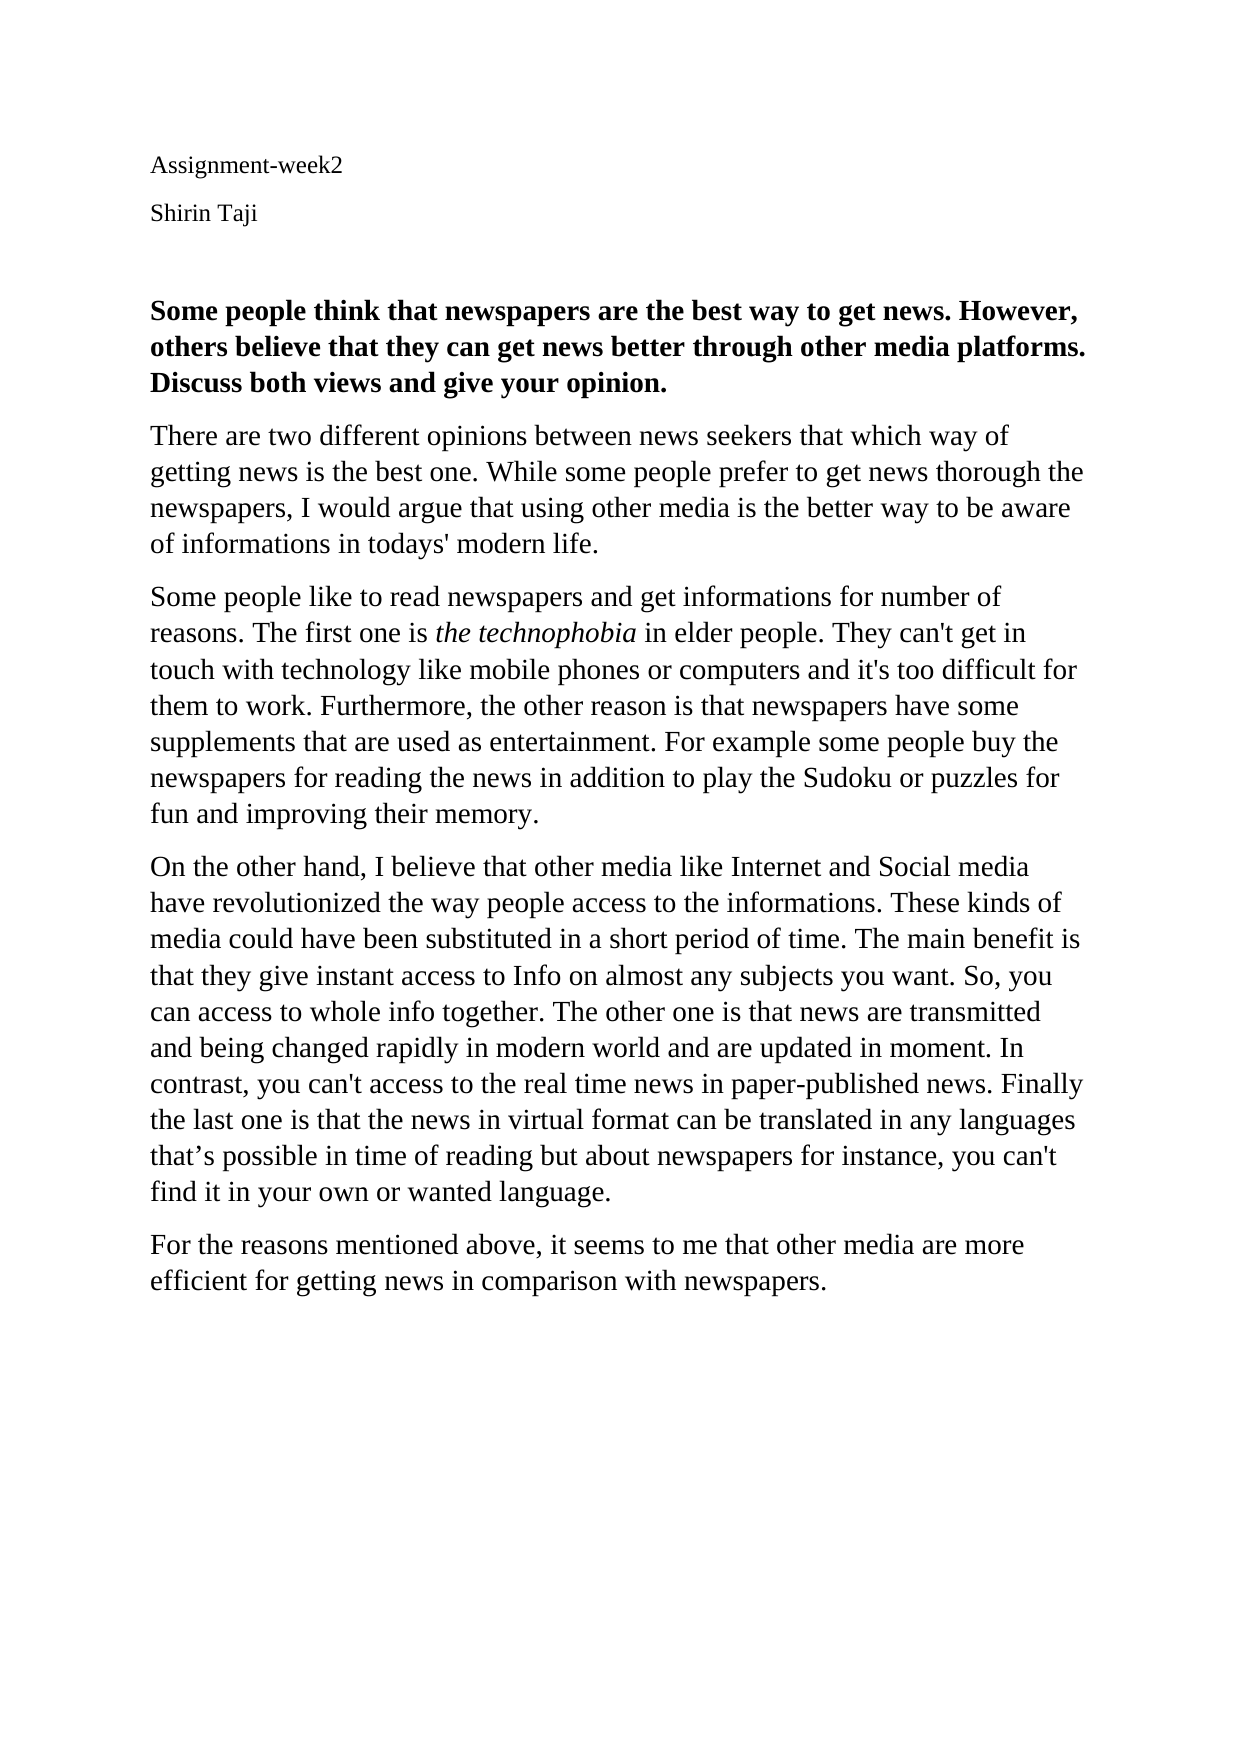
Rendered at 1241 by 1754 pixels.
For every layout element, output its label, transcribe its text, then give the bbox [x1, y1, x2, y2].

text Some people think that newspapers are the best way to get news. However, others believe that they can get news better through other media platforms. Discuss both views and give your opinion. [150, 293, 1090, 399]
text There are two different opinions between news seekers that which way of getting news is the best one. While some people prefer to get news thorough the newspapers, I would argue that using other media is the better way to be aware of informations in todays' modern life. [150, 418, 1090, 560]
text Some people like to read newspapers and get informations for number of reasons. The first one is the technophobia in elder people. They can't get in touch with technology like mobile phones or computers and it's too difficult for them to work. Furthermore, the other reason is that newspapers have some supplements that are used as entertainment. For example some people buy the newspapers for reading the news in addition to play the Sudoku or puzzles for fun and improving their memory. [150, 579, 1090, 830]
text For the reasons mentioned above, it seems to me that other media are more efficient for getting news in comparison with newspapers. [150, 1227, 1090, 1297]
text Shirin Taji [150, 198, 1090, 226]
text Assignment-week2 [150, 150, 1090, 179]
text On the other hand, I believe that other media like Internet and Social media have revolutionized the way people access to the informations. These kinds of media could have been substituted in a short period of time. The main benefit is that they give instant access to Info on almost any subjects you want. So, you can access to whole info together. The other one is that news are transmitted and being changed rapidly in modern world and are updated in moment. In contrast, you can't access to the real time news in paper-published news. Finally the last one is that the news in virtual format can be translated in any languages that’s possible in time of reading but about newspapers for instance, you can't find it in your own or wanted language. [150, 849, 1090, 1208]
